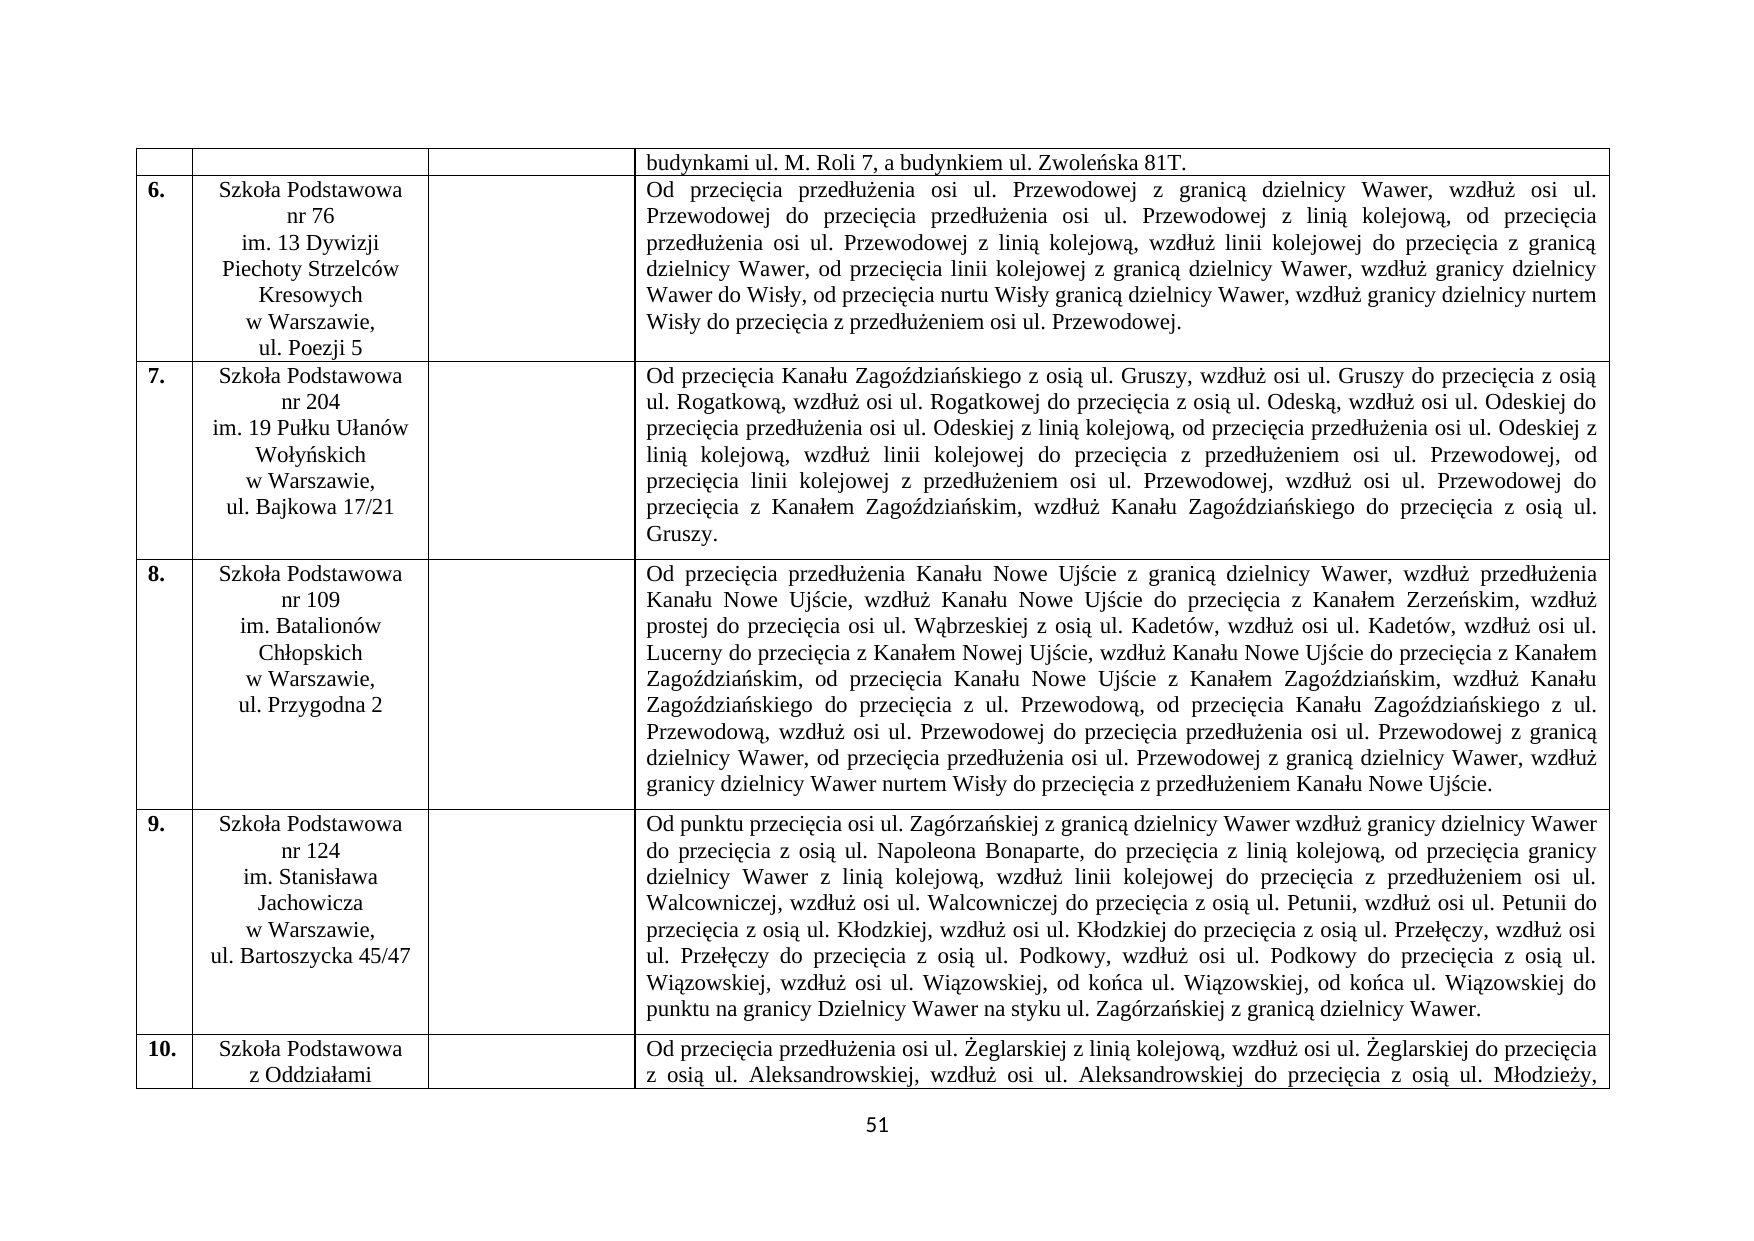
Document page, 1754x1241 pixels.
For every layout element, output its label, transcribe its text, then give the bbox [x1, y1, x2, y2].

table_cell [137, 1035, 192, 1087]
table_cell Szkoła Podstawowa nr 204 im. 19 Pułku Ułanów Wołyńskich w Warszawie, ul. Bajkowa 17/21 [193, 362, 428, 559]
table_cell Od przecięcia Kanału Zagoździańskiego z osią ul. Gruszy, wzdłuż osi ul. Gruszy do przecięcia z osią ul. Rogatkową, wzdłuż osi ul. Rogatkowej do przecięcia z osią ul. Odeską, wzdłuż osi ul. Odeskiej do przecięcia przedłużenia osi ul. Odeskiej z linią kolejową, od przecięcia przedłużenia osi ul. Odeskiej z linią kolejową, wzdłuż linii kolejowej do przecięcia z przedłużeniem osi ul. Przewodowej, od przecięcia linii kolejowej z przedłużeniem osi ul. Przewodowej, wzdłuż osi ul. Przewodowej do przecięcia z Kanałem Zagoździańskim, wzdłuż Kanału Zagoździańskiego do przecięcia z osią ul. Gruszy. [636, 362, 1609, 559]
table_cell Szkoła Podstawowa nr 124 im. Stanisława Jachowicza w Warszawie, ul. Bartoszycka 45/47 [193, 810, 428, 1034]
table_cell [429, 362, 634, 559]
table_cell [429, 560, 634, 809]
table_cell [429, 1035, 634, 1087]
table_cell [636, 1035, 1609, 1087]
table_cell [429, 149, 634, 175]
table_cell [429, 176, 634, 361]
table_cell Szkoła Podstawowa nr 109 im. Batalionów Chłopskich w Warszawie, ul. Przygodna 2 [193, 560, 428, 809]
table_cell [137, 176, 192, 361]
table_cell [137, 810, 192, 1034]
table_cell [137, 362, 192, 559]
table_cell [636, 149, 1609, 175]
table_cell [137, 149, 192, 175]
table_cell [193, 149, 428, 175]
table_cell Od punktu przecięcia osi ul. Zagórzańskiej z granicą dzielnicy Wawer wzdłuż granicy dzielnicy Wawer do przecięcia z osią ul. Napoleona Bonaparte, do przecięcia z linią kolejową, od przecięcia granicy dzielnicy Wawer z linią kolejową, wzdłuż linii kolejowej do przecięcia z przedłużeniem osi ul. Walcowniczej, wzdłuż osi ul. Walcowniczej do przecięcia z osią ul. Petunii, wzdłuż osi ul. Petunii do przecięcia z osią ul. Kłodzkiej, wzdłuż osi ul. Kłodzkiej do przecięcia z osią ul. Przełęczy, wzdłuż osi ul. Przełęczy do przecięcia z osią ul. Podkowy, wzdłuż osi ul. Podkowy do przecięcia z osią ul. Wiązowskiej, wzdłuż osi ul. Wiązowskiej, od końca ul. Wiązowskiej, od końca ul. Wiązowskiej do punktu na granicy Dzielnicy Wawer na styku ul. Zagórzańskiej z granicą dzielnicy Wawer. [636, 810, 1609, 1034]
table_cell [193, 1035, 428, 1087]
table_cell [429, 810, 634, 1034]
table_cell Od przecięcia przedłużenia osi ul. Przewodowej z granicą dzielnicy Wawer, wzdłuż osi ul. Przewodowej do przecięcia przedłużenia osi ul. Przewodowej z linią kolejową, od przecięcia przedłużenia osi ul. Przewodowej z linią kolejową, wzdłuż linii kolejowej do przecięcia z granicą dzielnicy Wawer, od przecięcia linii kolejowej z granicą dzielnicy Wawer, wzdłuż granicy dzielnicy Wawer do Wisły, od przecięcia nurtu Wisły granicą dzielnicy Wawer, wzdłuż granicy dzielnicy nurtem Wisły do przecięcia z przedłużeniem osi ul. Przewodowej. [636, 176, 1609, 361]
table_cell [137, 560, 192, 809]
table_cell Od przecięcia przedłużenia Kanału Nowe Ujście z granicą dzielnicy Wawer, wzdłuż przedłużenia Kanału Nowe Ujście, wzdłuż Kanału Nowe Ujście do przecięcia z Kanałem Zerzeńskim, wzdłuż prostej do przecięcia osi ul. Wąbrzeskiej z osią ul. Kadetów, wzdłuż osi ul. Kadetów, wzdłuż osi ul. Lucerny do przecięcia z Kanałem Nowej Ujście, wzdłuż Kanału Nowe Ujście do przecięcia z Kanałem Zagoździańskim, od przecięcia Kanału Nowe Ujście z Kanałem Zagoździańskim, wzdłuż Kanału Zagoździańskiego do przecięcia z ul. Przewodową, od przecięcia Kanału Zagoździańskiego z ul. Przewodową, wzdłuż osi ul. Przewodowej do przecięcia przedłużenia osi ul. Przewodowej z granicą dzielnicy Wawer, od przecięcia przedłużenia osi ul. Przewodowej z granicą dzielnicy Wawer, wzdłuż granicy dzielnicy Wawer nurtem Wisły do przecięcia z przedłużeniem Kanału Nowe Ujście. [636, 560, 1609, 809]
table_cell Szkoła Podstawowa nr 76 im. 13 Dywizji Piechoty Strzelców Kresowych w Warszawie, ul. Poezji 5 [193, 176, 428, 361]
